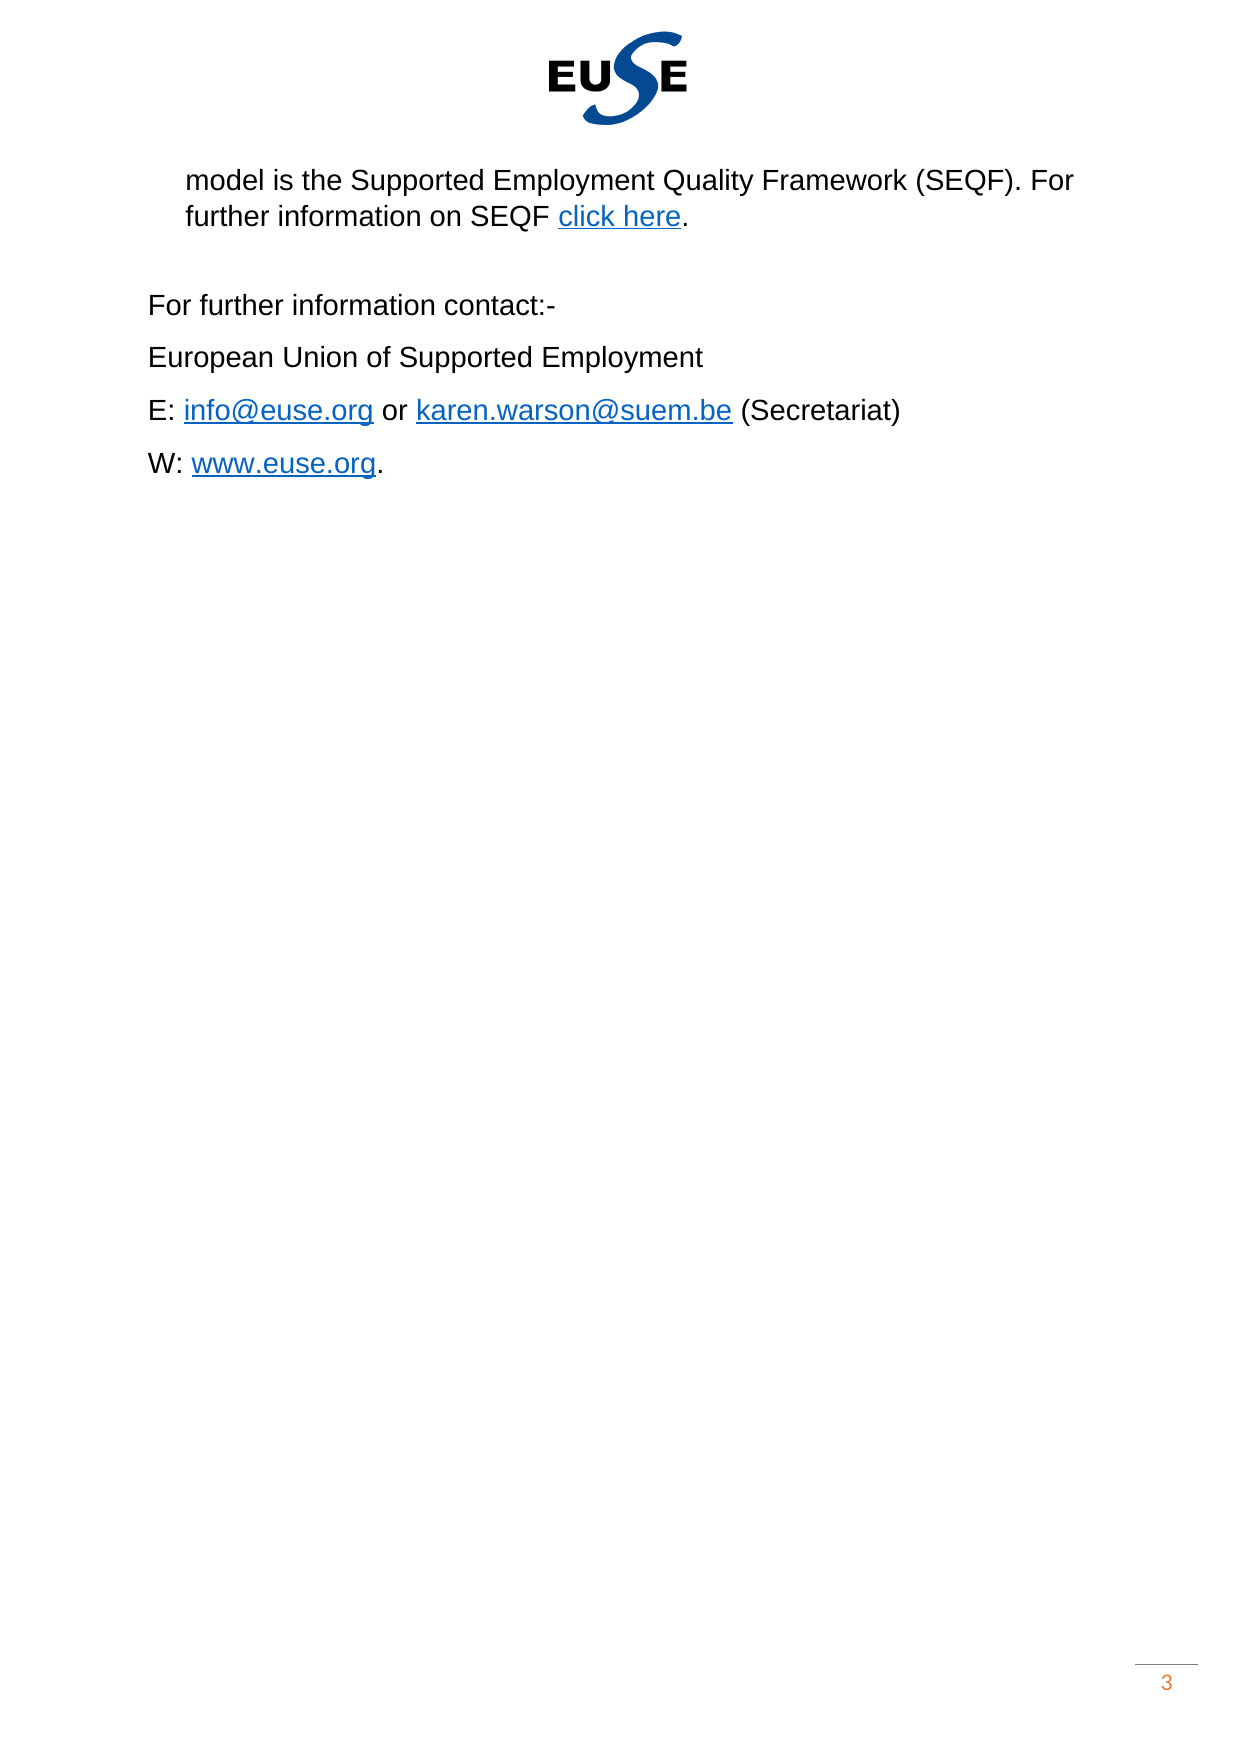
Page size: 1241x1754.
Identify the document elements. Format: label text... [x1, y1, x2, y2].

text For further information contact:- [148, 288, 1093, 321]
picture [533, 20, 700, 139]
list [148, 162, 1093, 232]
text European Union of Supported Employment [148, 340, 1093, 374]
text W: www.euse.org. [148, 446, 1093, 479]
text E: info@euse.org or karen.warson@suem.be (Secretariat) [148, 393, 1093, 427]
